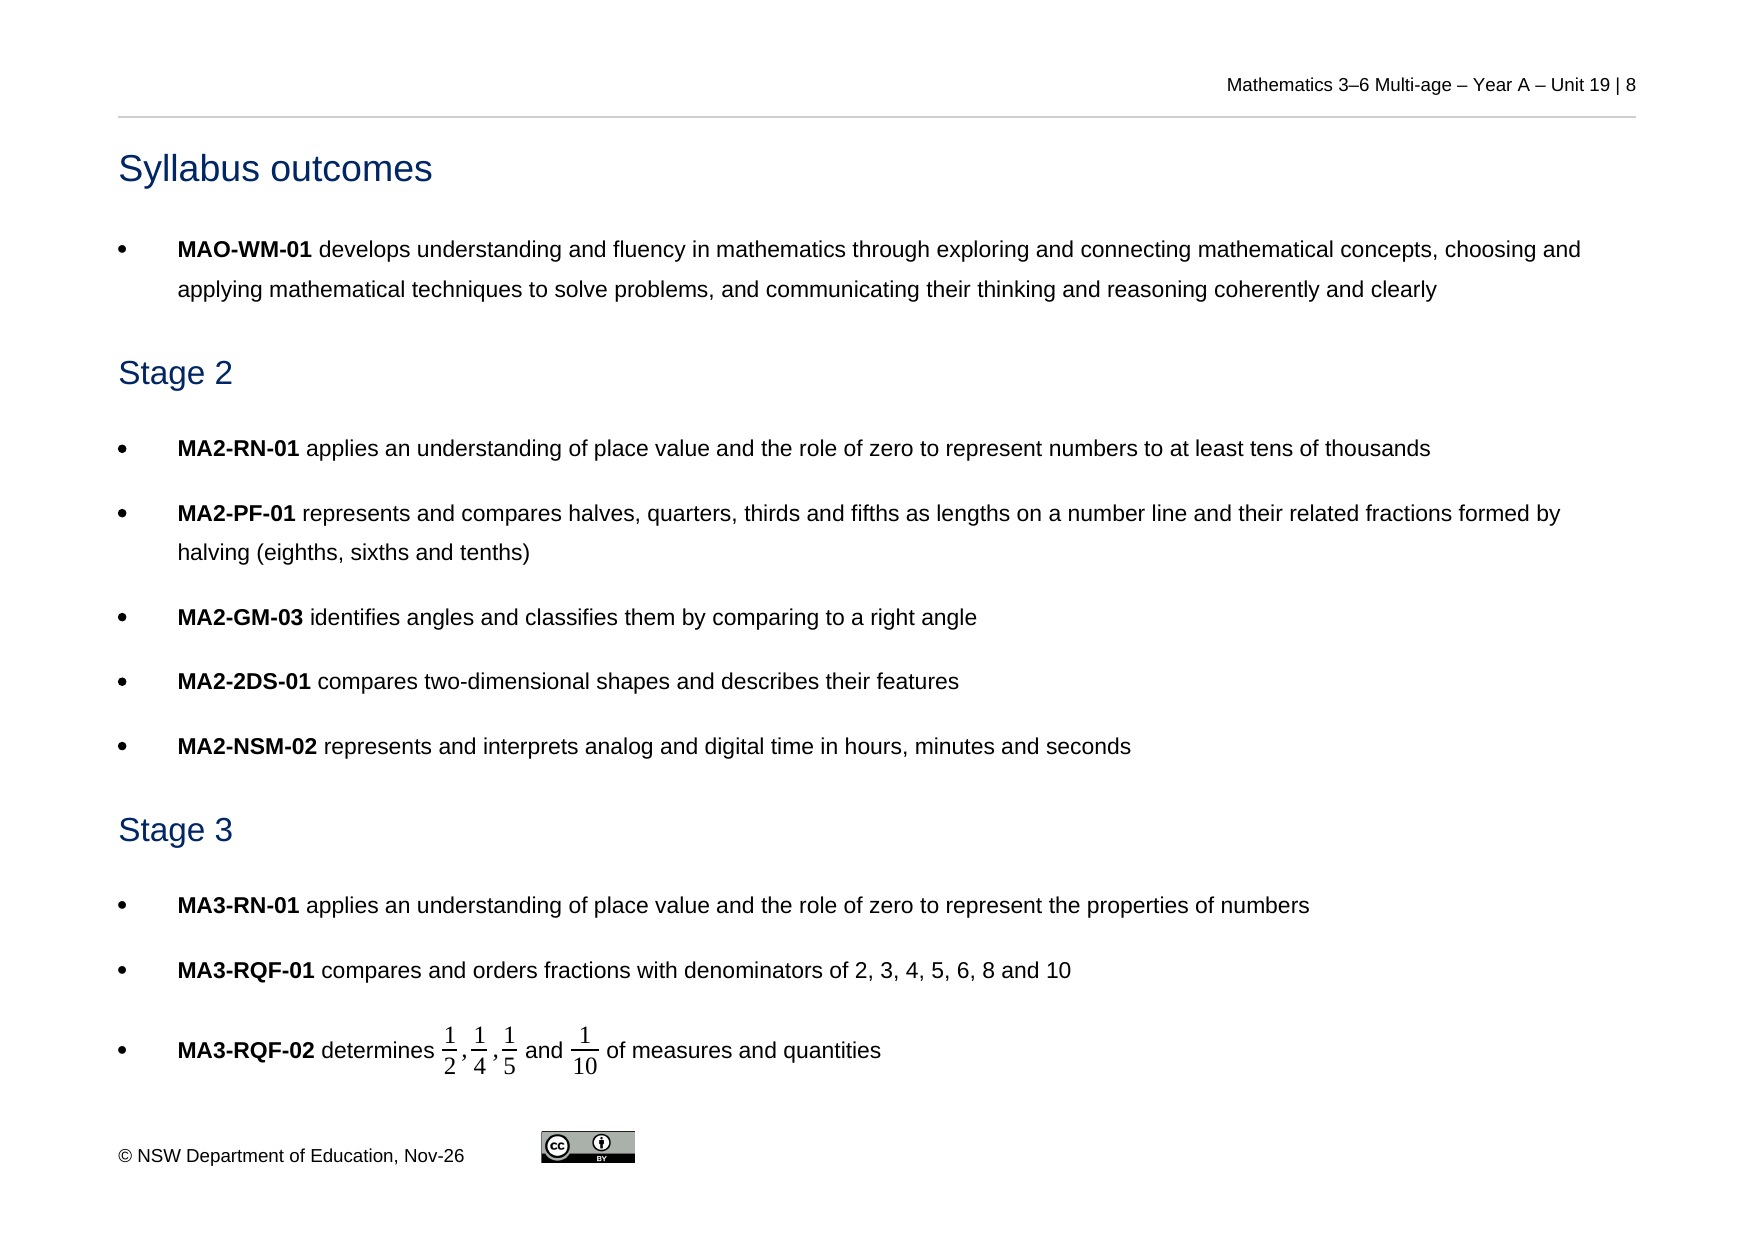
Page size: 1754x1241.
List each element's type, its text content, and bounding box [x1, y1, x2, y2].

picture [541, 1131, 635, 1163]
subtitle Syllabus outcomes [118, 147, 1636, 190]
list MA2-2DS-01 compares two-dimensional shapes and describes their features [118, 668, 1636, 694]
list MAO-WM-01 develops understanding and fluency in mathematics through exploring and connecting mathematical concepts, choosing and applying mathematical techniques to solve problems, and communicating their thinking and reasoning coherently and clearly [118, 236, 1636, 302]
list MA3-RQF-02 determines and of measures and quantities [118, 1021, 1636, 1080]
list MA3-RN-01 applies an understanding of place value and the role of zero to represent the properties of numbers [118, 892, 1636, 919]
list MA2-NSM-02 represents and interprets analog and digital time in hours, minutes and seconds [118, 733, 1636, 759]
list MA2-RN-01 applies an understanding of place value and the role of zero to represent numbers to at least tens of thousands [118, 435, 1636, 462]
list MA2-GM-03 identifies angles and classifies them by comparing to a right angle [118, 604, 1636, 630]
list MA2-PF-01 represents and compares halves, quarters, thirds and fifths as lengths on a number line and their related fractions formed by halving (eighths, sixths and tenths) [118, 500, 1636, 566]
list MA3-RQF-01 compares and orders fractions with denominators of 2, 3, 4, 5, 6, 8 and 10 [118, 957, 1636, 983]
subtitle Stage 3 [118, 810, 1636, 848]
subtitle Stage 2 [118, 353, 1636, 391]
